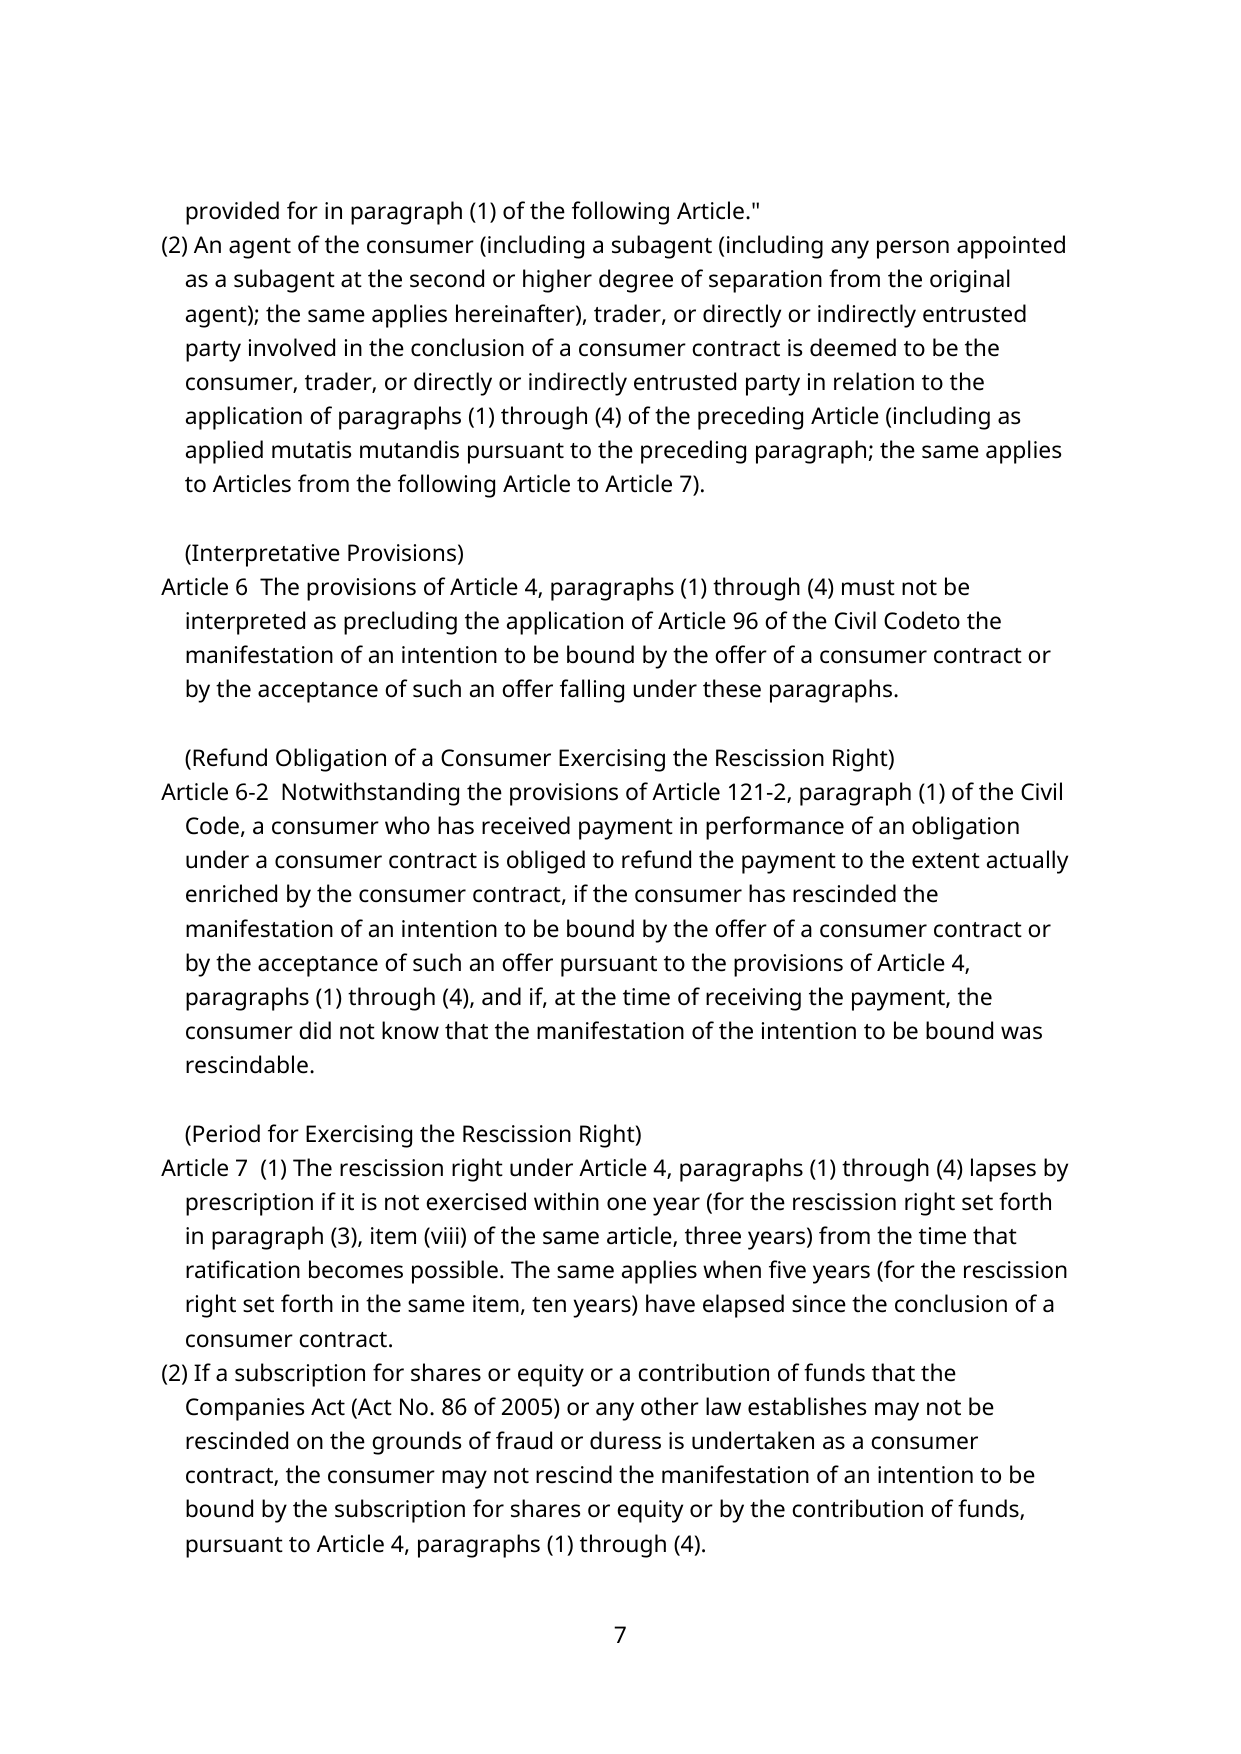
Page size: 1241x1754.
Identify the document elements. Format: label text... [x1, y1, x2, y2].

text (2) An agent of the consumer (including a subagent (including any person appointed as a subagent at the second or higher degree of separation from the original agent); the same applies hereinafter), trader, or directly or indirectly entrusted party involved in the conclusion of a consumer contract is deemed to be the consumer, trader, or directly or indirectly entrusted party in relation to the application of paragraphs (1) through (4) of the preceding Article (including as applied mutatis mutandis pursuant to the preceding paragraph; the same applies to Articles from the following Article to Article 7). [161, 228, 1079, 501]
text (Period for Exercising the Rescission Right) [184, 1116, 1079, 1150]
text (Interpretative Provisions) [184, 535, 1079, 569]
text (Refund Obligation of a Consumer Exercising the Rescission Right) [184, 740, 1079, 774]
text (2) If a subscription for shares or equity or a contribution of funds that the Companies Act (Act No. 86 of 2005) or any other law establishes may not be rescinded on the grounds of fraud or duress is undertaken as a consumer contract, the consumer may not rescind the manifestation of an intention to be bound by the subscription for shares or equity or by the contribution of funds, pursuant to Article 4, paragraphs (1) through (4). [161, 1355, 1079, 1560]
text Article 6 The provisions of Article 4, paragraphs (1) through (4) must not be interpreted as precluding the application of Article 96 of the Civil Codeto the manifestation of an intention to be bound by the offer of a consumer contract or by the acceptance of such an offer falling under these paragraphs. [161, 569, 1079, 706]
text Article 7 (1) The rescission right under Article 4, paragraphs (1) through (4) lapses by prescription if it is not exercised within one year (for the rescission right set forth in paragraph (3), item (viii) of the same article, three years) from the time that ratification becomes possible. The same applies when five years (for the rescission right set forth in the same item, ten years) have elapsed since the conclusion of a consumer contract. [161, 1150, 1079, 1355]
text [161, 194, 1079, 228]
text Article 6-2 Notwithstanding the provisions of Article 121-2, paragraph (1) of the Civil Code, a consumer who has received payment in performance of an obligation under a consumer contract is obliged to refund the payment to the extent actually enriched by the consumer contract, if the consumer has rescinded the manifestation of an intention to be bound by the offer of a consumer contract or by the acceptance of such an offer pursuant to the provisions of Article 4, paragraphs (1) through (4), and if, at the time of receiving the payment, the consumer did not know that the manifestation of the intention to be bound was rescindable. [161, 774, 1079, 1082]
